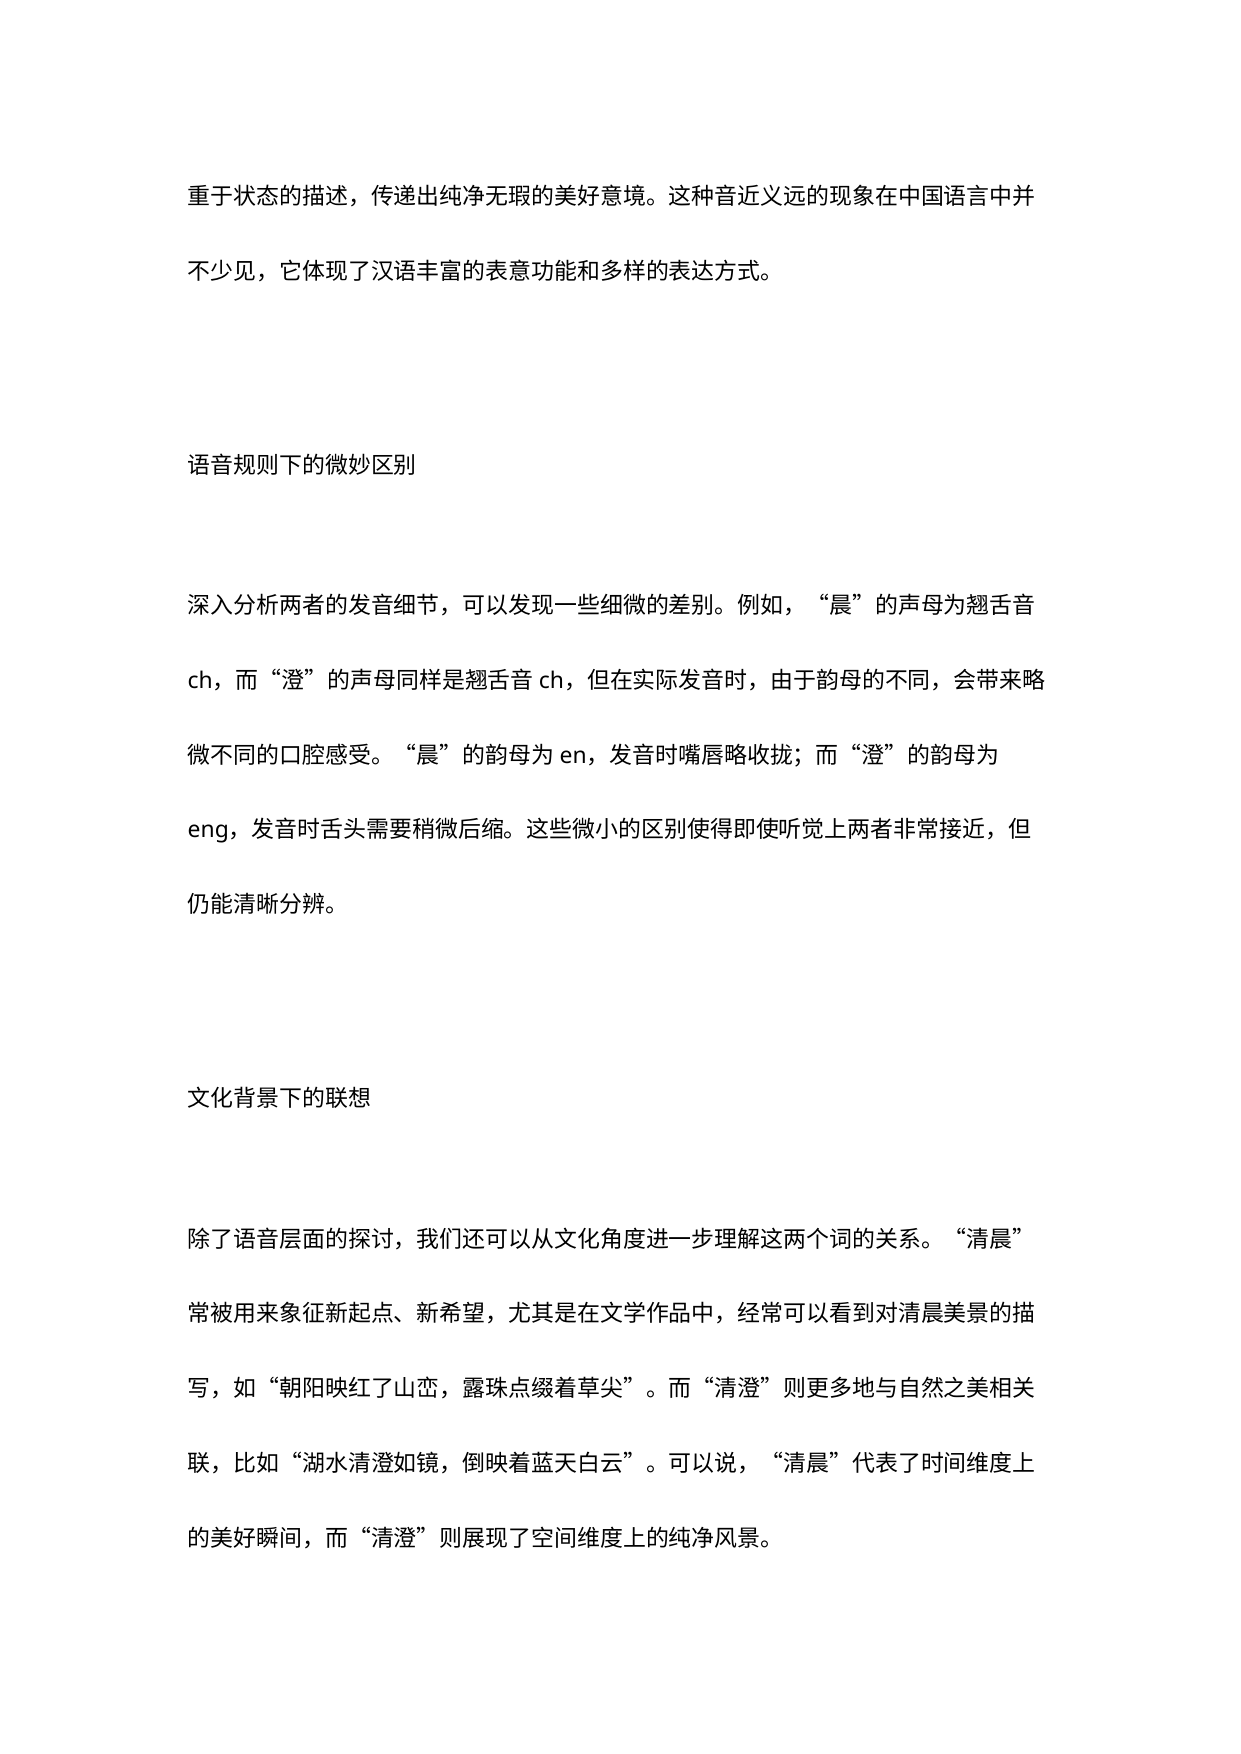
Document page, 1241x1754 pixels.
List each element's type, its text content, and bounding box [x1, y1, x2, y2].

text 文化背景下的联想 [187, 1064, 1053, 1129]
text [187, 162, 1053, 302]
text 语音规则下的微妙区别 [187, 431, 1053, 496]
text 深入分析两者的发音细节，可以发现一些细微的差别。例如，“晨”的声母为翘舌音 ch，而“澄”的声母同样是翘舌音 ch，但在实际发音时，由于韵母的不同，会带来略微不同的口腔感受。“晨”的韵母为 en，发音时嘴唇略收拢；而“澄”的韵母为 eng，发音时舌头需要稍微后缩。这些微小的区别使得即使听觉上两者非常接近，但仍能清晰分辨。 [187, 571, 1053, 935]
text 除了语音层面的探讨，我们还可以从文化角度进一步理解这两个词的关系。“清晨”常被用来象征新起点、新希望，尤其是在文学作品中，经常可以看到对清晨美景的描写，如“朝阳映红了山峦，露珠点缀着草尖”。而“清澄”则更多地与自然之美相关联，比如“湖水清澄如镜，倒映着蓝天白云”。可以说，“清晨”代表了时间维度上的美好瞬间，而“清澄”则展现了空间维度上的纯净风景。 [187, 1205, 1053, 1568]
